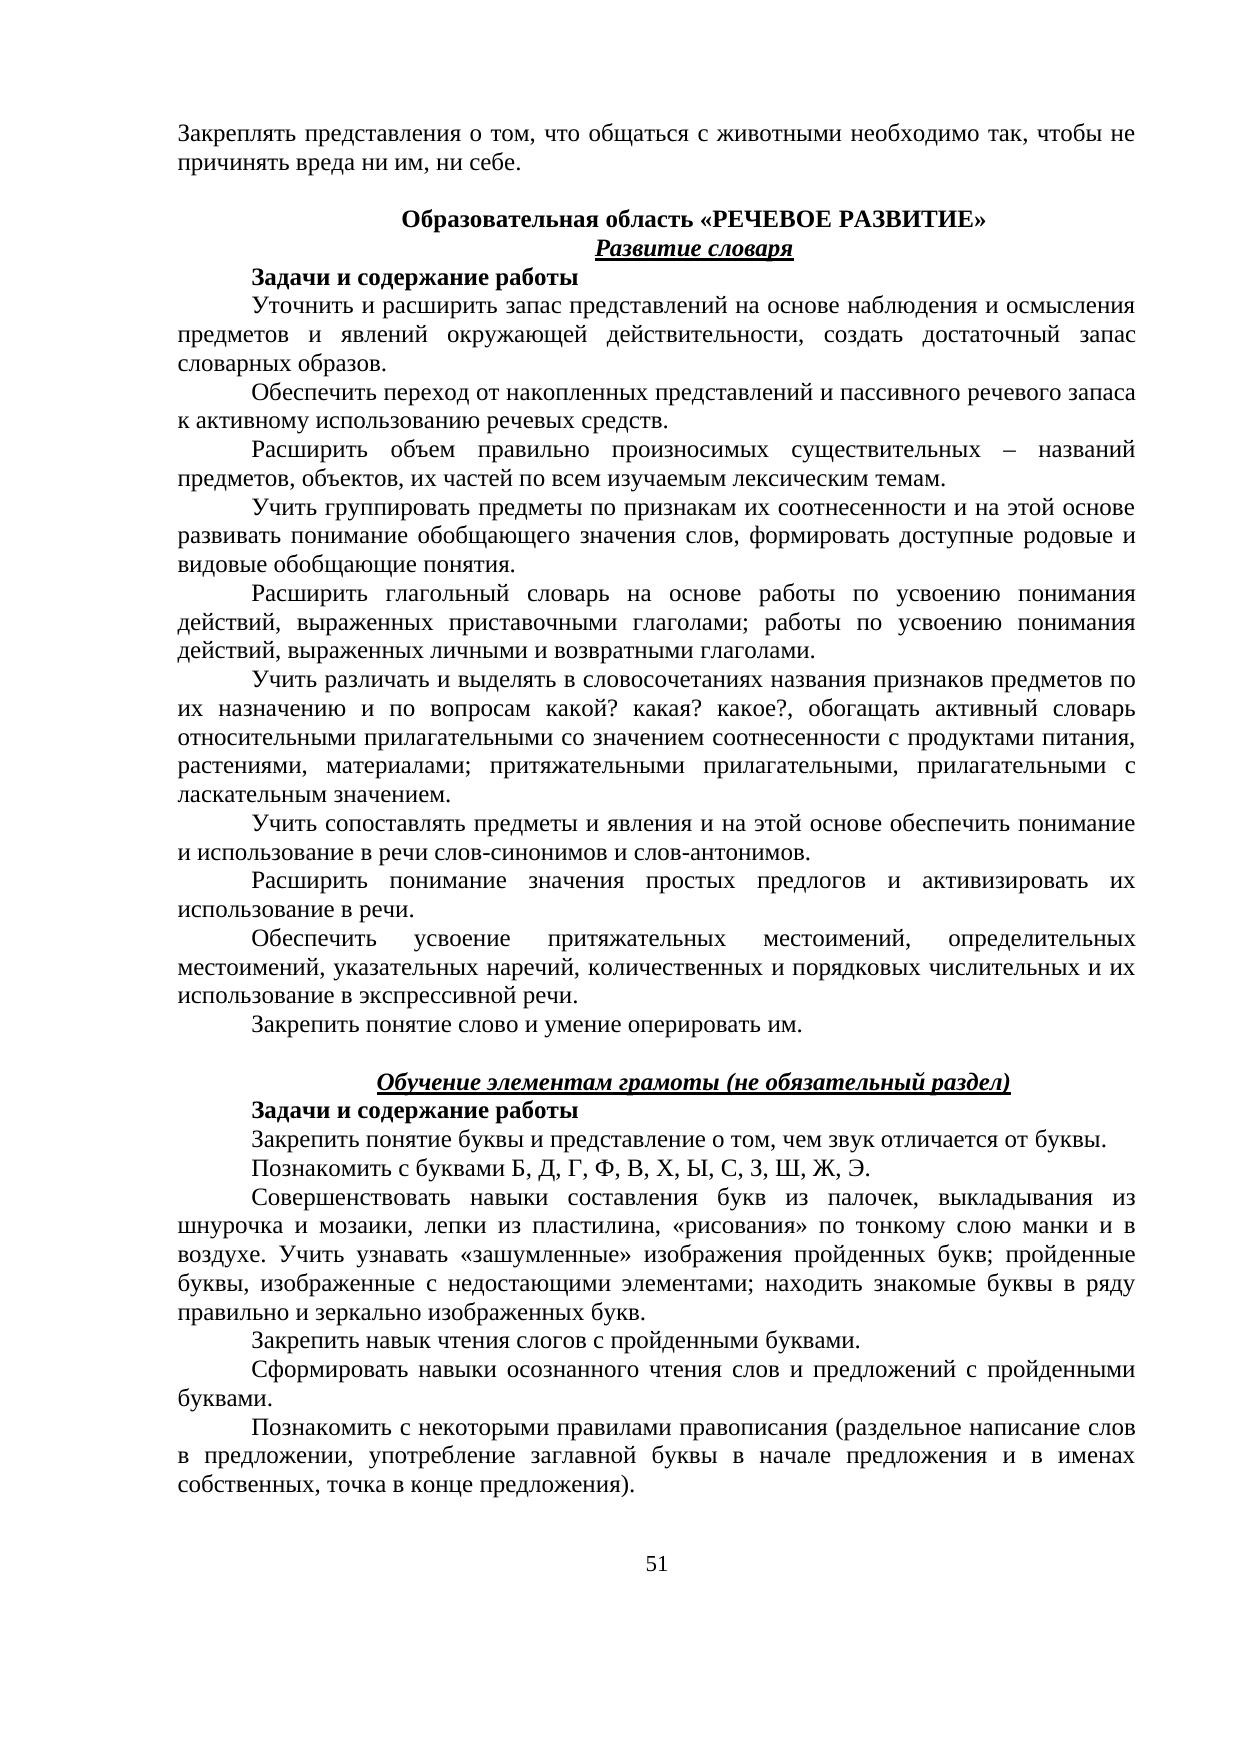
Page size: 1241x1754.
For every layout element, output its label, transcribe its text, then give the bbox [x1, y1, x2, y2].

list Обеспечить переход от накопленных представлений и пассивного речевого запаса к активному использованию речевых средств. [177, 377, 1137, 434]
list Сформировать навыки осознанного чтения слов и предложений с пройденными буквами. [177, 1354, 1137, 1412]
list Учить группировать предметы по признакам их соотнесенности и на этой основе развивать понимание обобщающего значения слов, формировать доступные родовые и видовые обобщающие понятия. [177, 492, 1137, 578]
subtitle Задачи и содержание работы [177, 262, 1137, 291]
list Расширить понимание значения простых предлогов и активизировать их использование в речи. [177, 866, 1137, 923]
list Познакомить с буквами Б, Д, Г, Ф, В, Х, Ы, С, З, Ш, Ж, Э. [177, 1153, 1137, 1182]
list Совершенствовать навыки составления букв из палочек, выкладывания из шнурочка и мозаики, лепки из пластилина, «рисования» по тонкому слою манки и в воздухе. Учить узнавать «зашумленные» изображения пройденных букв; пройденные буквы, изображенные с недостающими элементами; находить знакомые буквы в ряду правильно и зеркально изображенных букв. [177, 1182, 1137, 1326]
text Развитие словаря [177, 233, 1137, 262]
list Уточнить и расширить запас представлений на основе наблюдения и осмысления предметов и явлений окружающей действительности, создать достаточный запас словарных образов. [177, 291, 1137, 377]
list Закрепить понятие слово и умение оперировать им. [177, 1009, 1137, 1038]
list Обеспечить усвоение притяжательных местоимений, определительных местоимений, указательных наречий, количественных и порядковых числительных и их использование в экспрессивной речи. [177, 923, 1137, 1009]
list Учить сопоставлять предметы и явления и на этой основе обеспечить понимание и использование в речи слов-синонимов и слов-антонимов. [177, 808, 1137, 866]
subtitle Задачи и содержание работы [177, 1096, 1137, 1124]
subtitle Образовательная область «РЕЧЕВОЕ РАЗВИТИЕ» [177, 204, 1137, 233]
list Познакомить с некоторыми правилами правописания (раздельное написание слов в предложении, употребление заглавной буквы в начале предложения и в именах собственных, точка в конце предложения). [177, 1412, 1137, 1498]
list Закрепить навык чтения слогов с пройденными буквами. [177, 1326, 1137, 1354]
text Обучение элементам грамоты (не обязательный раздел) [177, 1067, 1137, 1096]
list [177, 118, 1137, 176]
list Учить различать и выделять в словосочетаниях названия признаков предметов по их назначению и по вопросам какой? какая? какое?, обогащать активный словарь относительными прилагательными со значением соотнесенности с продуктами питания, растениями, материалами; притяжательными прилагательными, прилагательными с ласкательным значением. [177, 664, 1137, 808]
list Расширить глагольный словарь на основе работы по усвоению понимания действий, выраженных приставочными глаголами; работы по усвоению понимания действий, выраженных личными и возвратными глаголами. [177, 578, 1137, 664]
list Расширить объем правильно произносимых существительных – названий предметов, объектов, их частей по всем изучаемым лексическим темам. [177, 434, 1137, 492]
list Закрепить понятие буквы и представление о том, чем звук отличается от буквы. [177, 1124, 1137, 1153]
